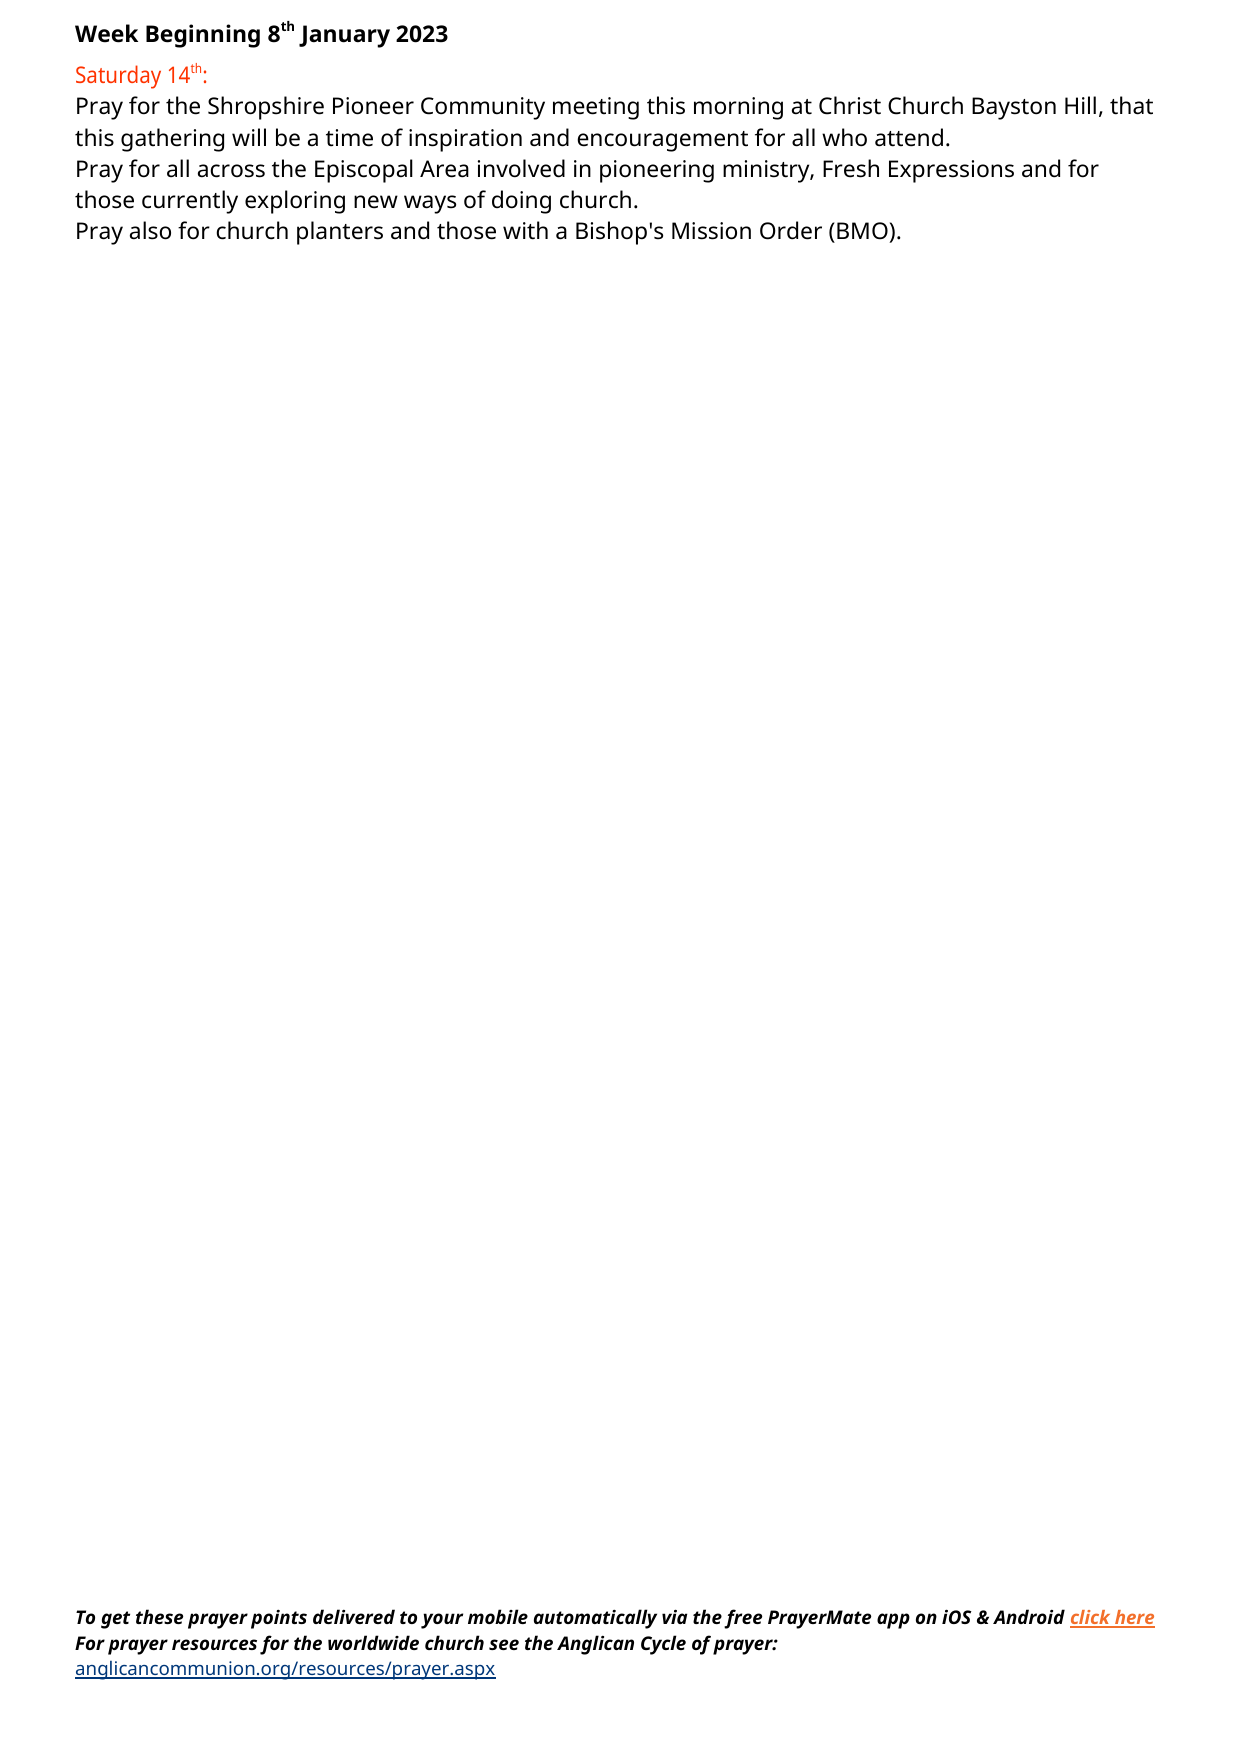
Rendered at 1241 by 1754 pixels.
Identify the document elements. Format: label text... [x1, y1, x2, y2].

text Saturday 14th: [75, 59, 1165, 90]
subtitle Pray also for church planters and those with a Bishop's Mission Order (BMO). [75, 215, 1165, 247]
subtitle Pray for the Shropshire Pioneer Community meeting this morning at Christ Church Bayston Hill, that this gathering will be a time of inspiration and encouragement for all who attend. [75, 90, 1165, 153]
subtitle Pray for all across the Episcopal Area involved in pioneering ministry, Fresh Expressions and for those currently exploring new ways of doing church. [75, 153, 1165, 215]
